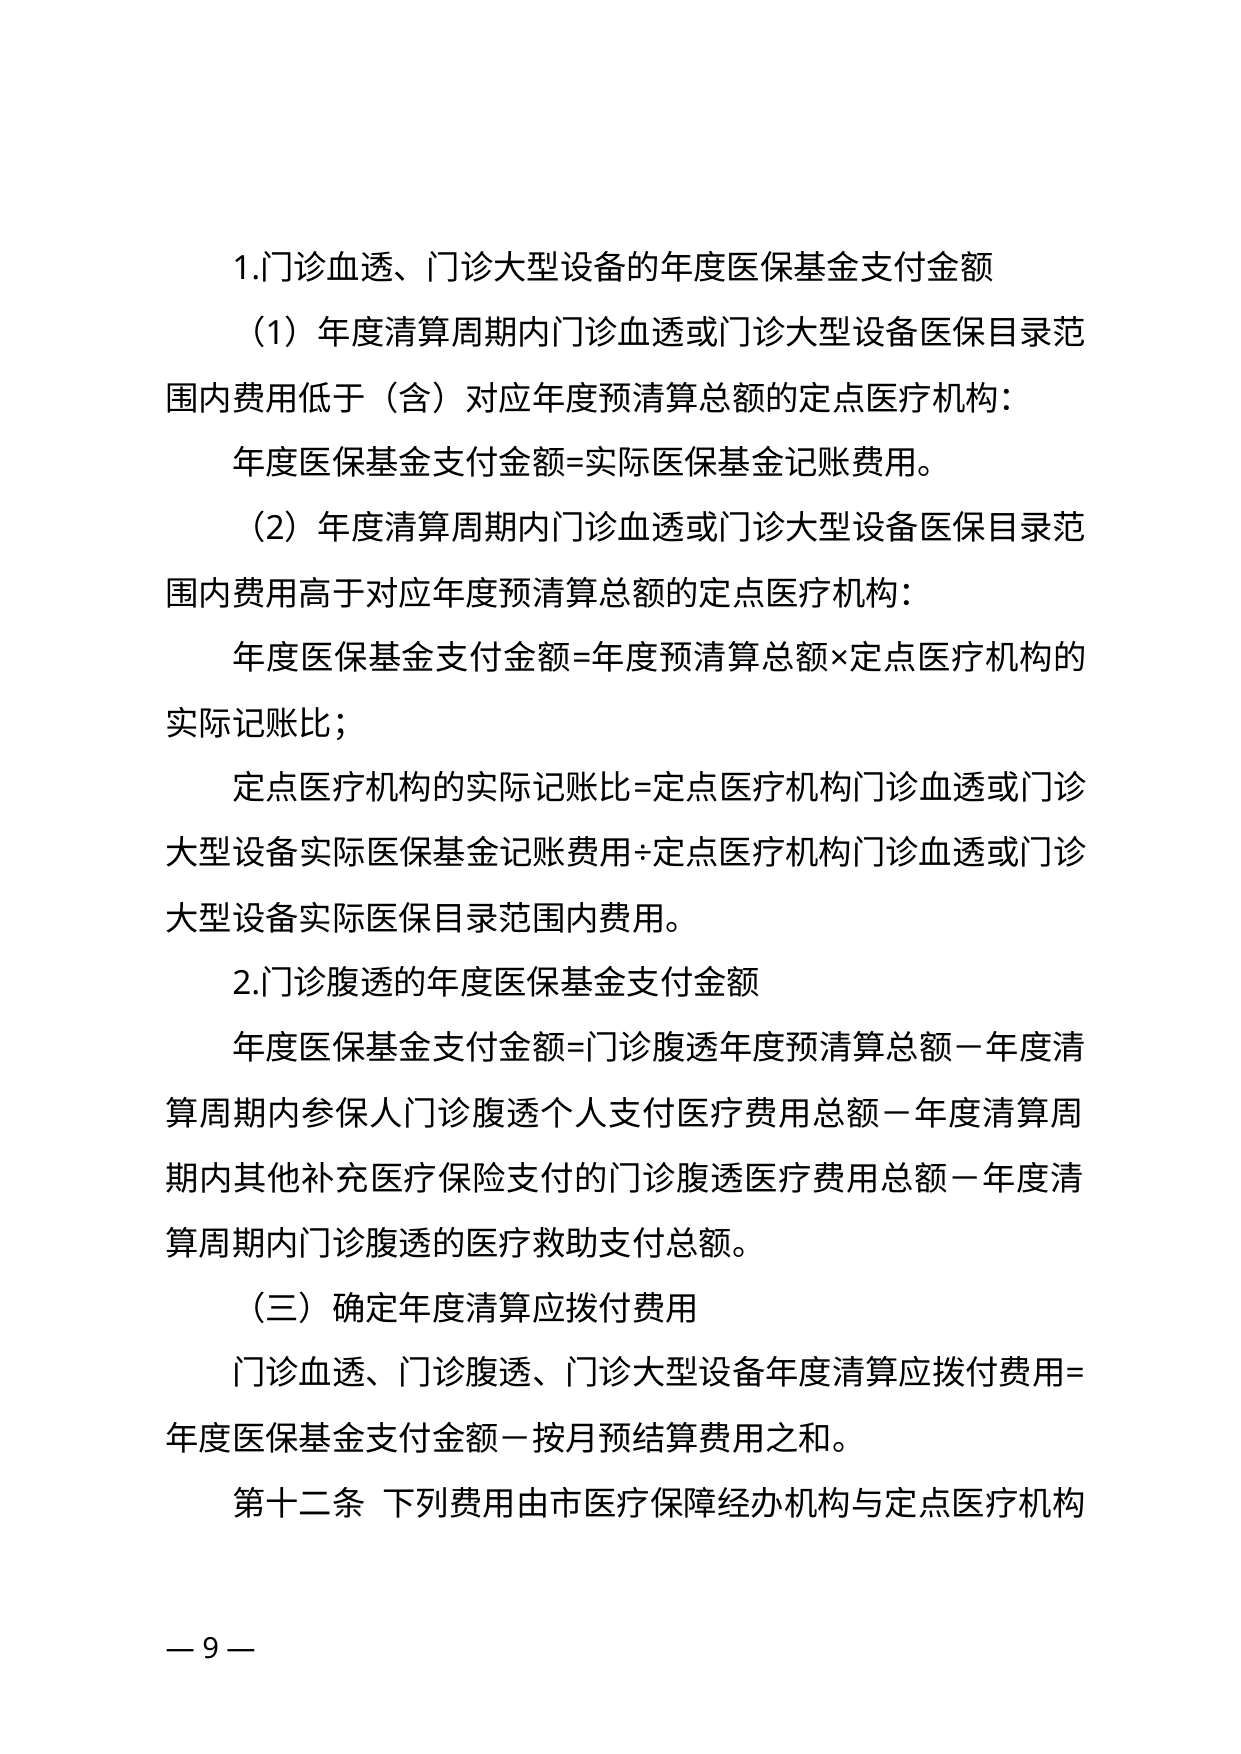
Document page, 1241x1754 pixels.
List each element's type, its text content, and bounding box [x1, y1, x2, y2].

list （1）年度清算周期内门诊血透或门诊大型设备医保目录范围内费用低于（含）对应年度预清算总额的定点医疗机构： [165, 298, 1087, 428]
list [165, 1468, 1087, 1533]
list 1.门诊血透、门诊大型设备的年度医保基金支付金额 [165, 233, 1087, 298]
list 2.门诊腹透的年度医保基金支付金额 [165, 948, 1087, 1013]
list （2）年度清算周期内门诊血透或门诊大型设备医保目录范围内费用高于对应年度预清算总额的定点医疗机构： [165, 493, 1087, 623]
text 门诊血透、门诊腹透、门诊大型设备年度清算应拨付费用=年度医保基金支付金额－按月预结算费用之和。 [165, 1338, 1087, 1468]
list 年度医保基金支付金额=实际医保基金记账费用。 [165, 428, 1087, 493]
list 年度医保基金支付金额=门诊腹透年度预清算总额－年度清算周期内参保人门诊腹透个人支付医疗费用总额－年度清算周期内其他补充医疗保险支付的门诊腹透医疗费用总额－年度清算周期内门诊腹透的医疗救助支付总额。 [165, 1013, 1087, 1273]
text （三）确定年度清算应拨付费用 [165, 1273, 1087, 1338]
list 年度医保基金支付金额=年度预清算总额×定点医疗机构的实际记账比； [165, 623, 1087, 753]
list 定点医疗机构的实际记账比=定点医疗机构门诊血透或门诊大型设备实际医保基金记账费用÷定点医疗机构门诊血透或门诊大型设备实际医保目录范围内费用。 [165, 753, 1087, 948]
